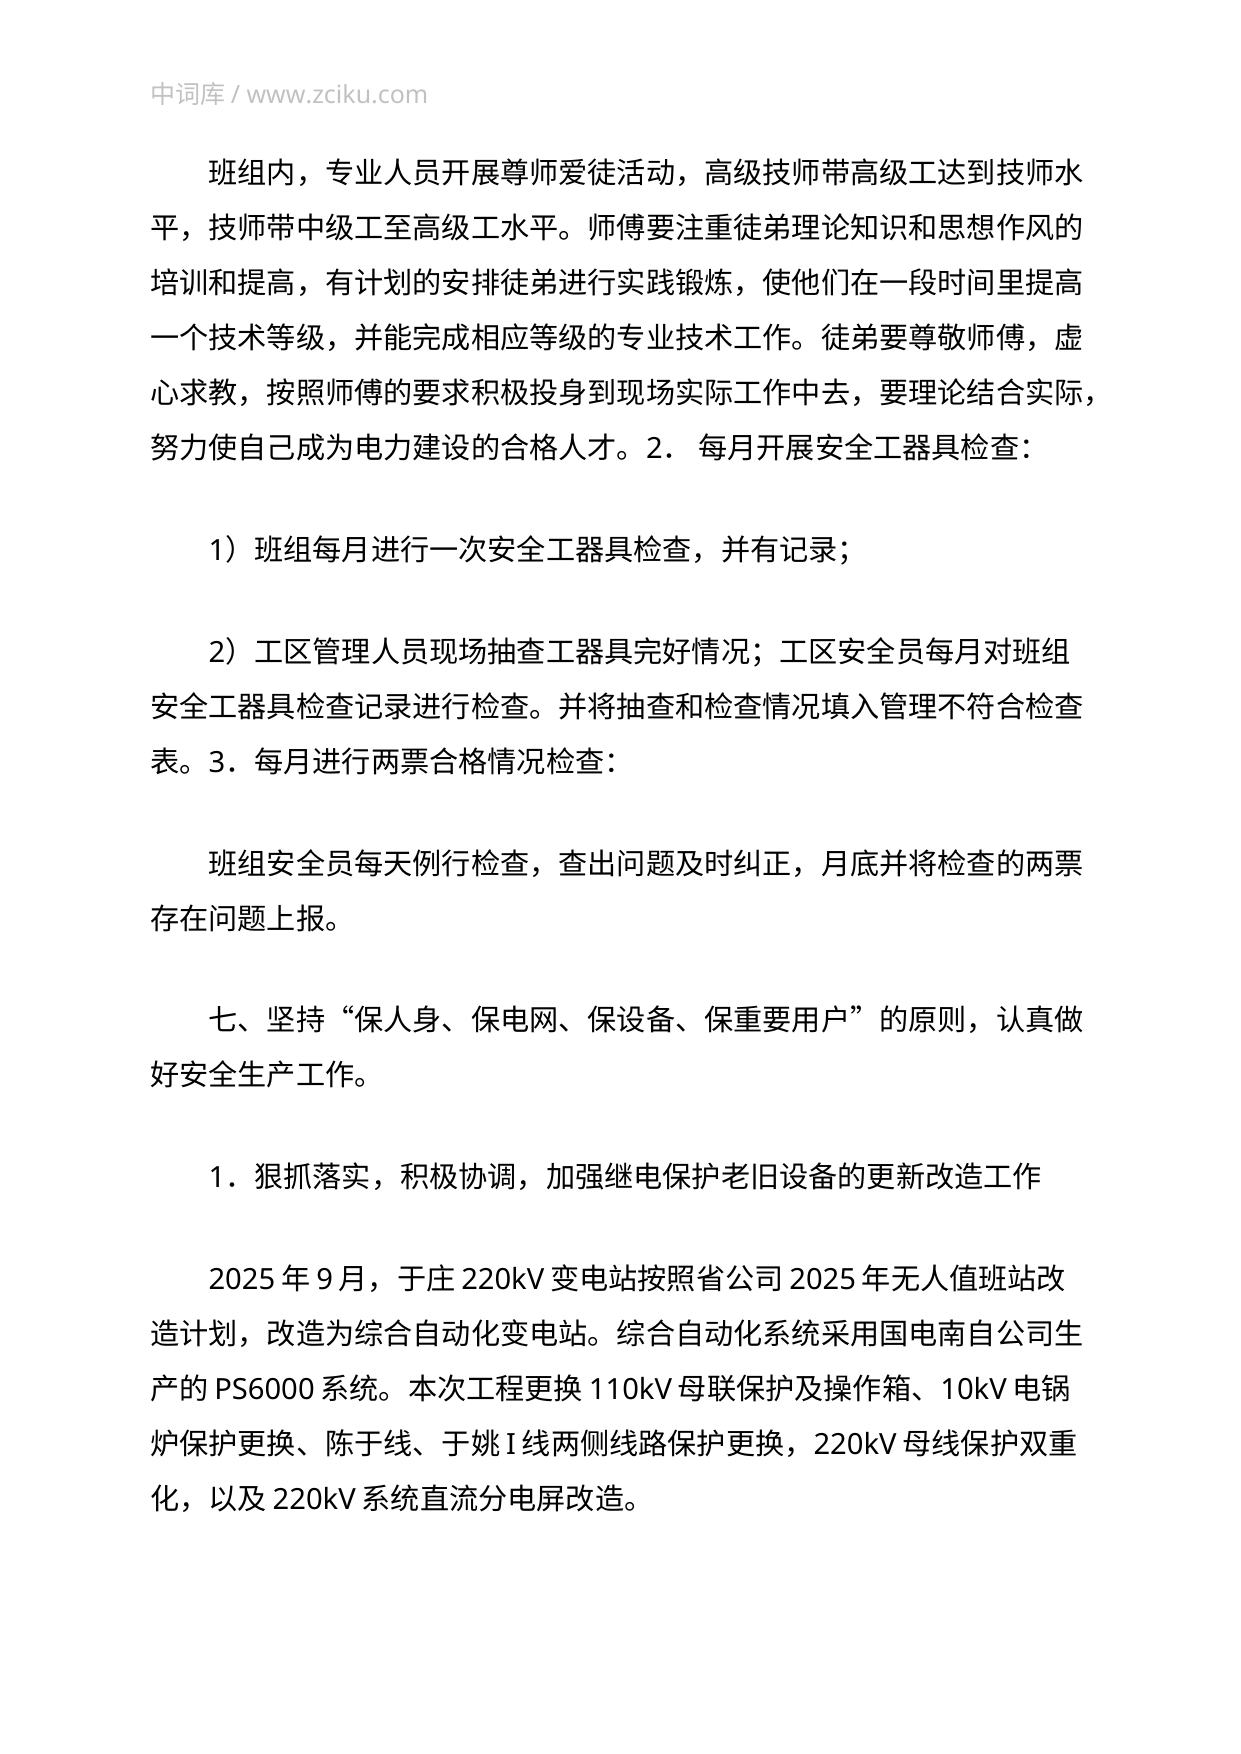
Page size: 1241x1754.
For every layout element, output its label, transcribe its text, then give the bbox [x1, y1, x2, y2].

text 1）班组每月进行一次安全工器具检查，并有记录； [150, 526, 1090, 569]
text 2）工区管理人员现场抽查工器具完好情况；工区安全员每月对班组安全工器具检查记录进行检查。并将抽查和检查情况填入管理不符合检查表。3．每月进行两票合格情况检查： [150, 628, 1090, 781]
text 班组内，专业人员开展尊师爱徒活动，高级技师带高级工达到技师水平，技师带中级工至高级工水平。师傅要注重徒弟理论知识和思想作风的培训和提高，有计划的安排徒弟进行实践锻炼，使他们在一段时间里提高一个技术等级，并能完成相应等级的专业技术工作。徒弟要尊敬师傅，虚心求教，按照师傅的要求积极投身到现场实际工作中去，要理论结合实际，努力使自己成为电力建设的合格人才。2． 每月开展安全工器具检查： [150, 150, 1090, 467]
text 2025年9月，于庄220kV变电站按照省公司2025年无人值班站改造计划，改造为综合自动化变电站。综合自动化系统采用国电南自公司生产的PS6000系统。本次工程更换110kV母联保护及操作箱、10kV电锅炉保护更换、陈于线、于姚I线两侧线路保护更换，220kV母线保护双重化，以及220kV系统直流分电屏改造。 [150, 1256, 1090, 1518]
text 班组安全员每天例行检查，查出问题及时纠正，月底并将检查的两票存在问题上报。 [150, 840, 1090, 937]
text 1．狠抓落实，积极协调，加强继电保护老旧设备的更新改造工作 [150, 1154, 1090, 1196]
text 七、坚持“保人身、保电网、保设备、保重要用户”的原则，认真做好安全生产工作。 [150, 997, 1090, 1094]
